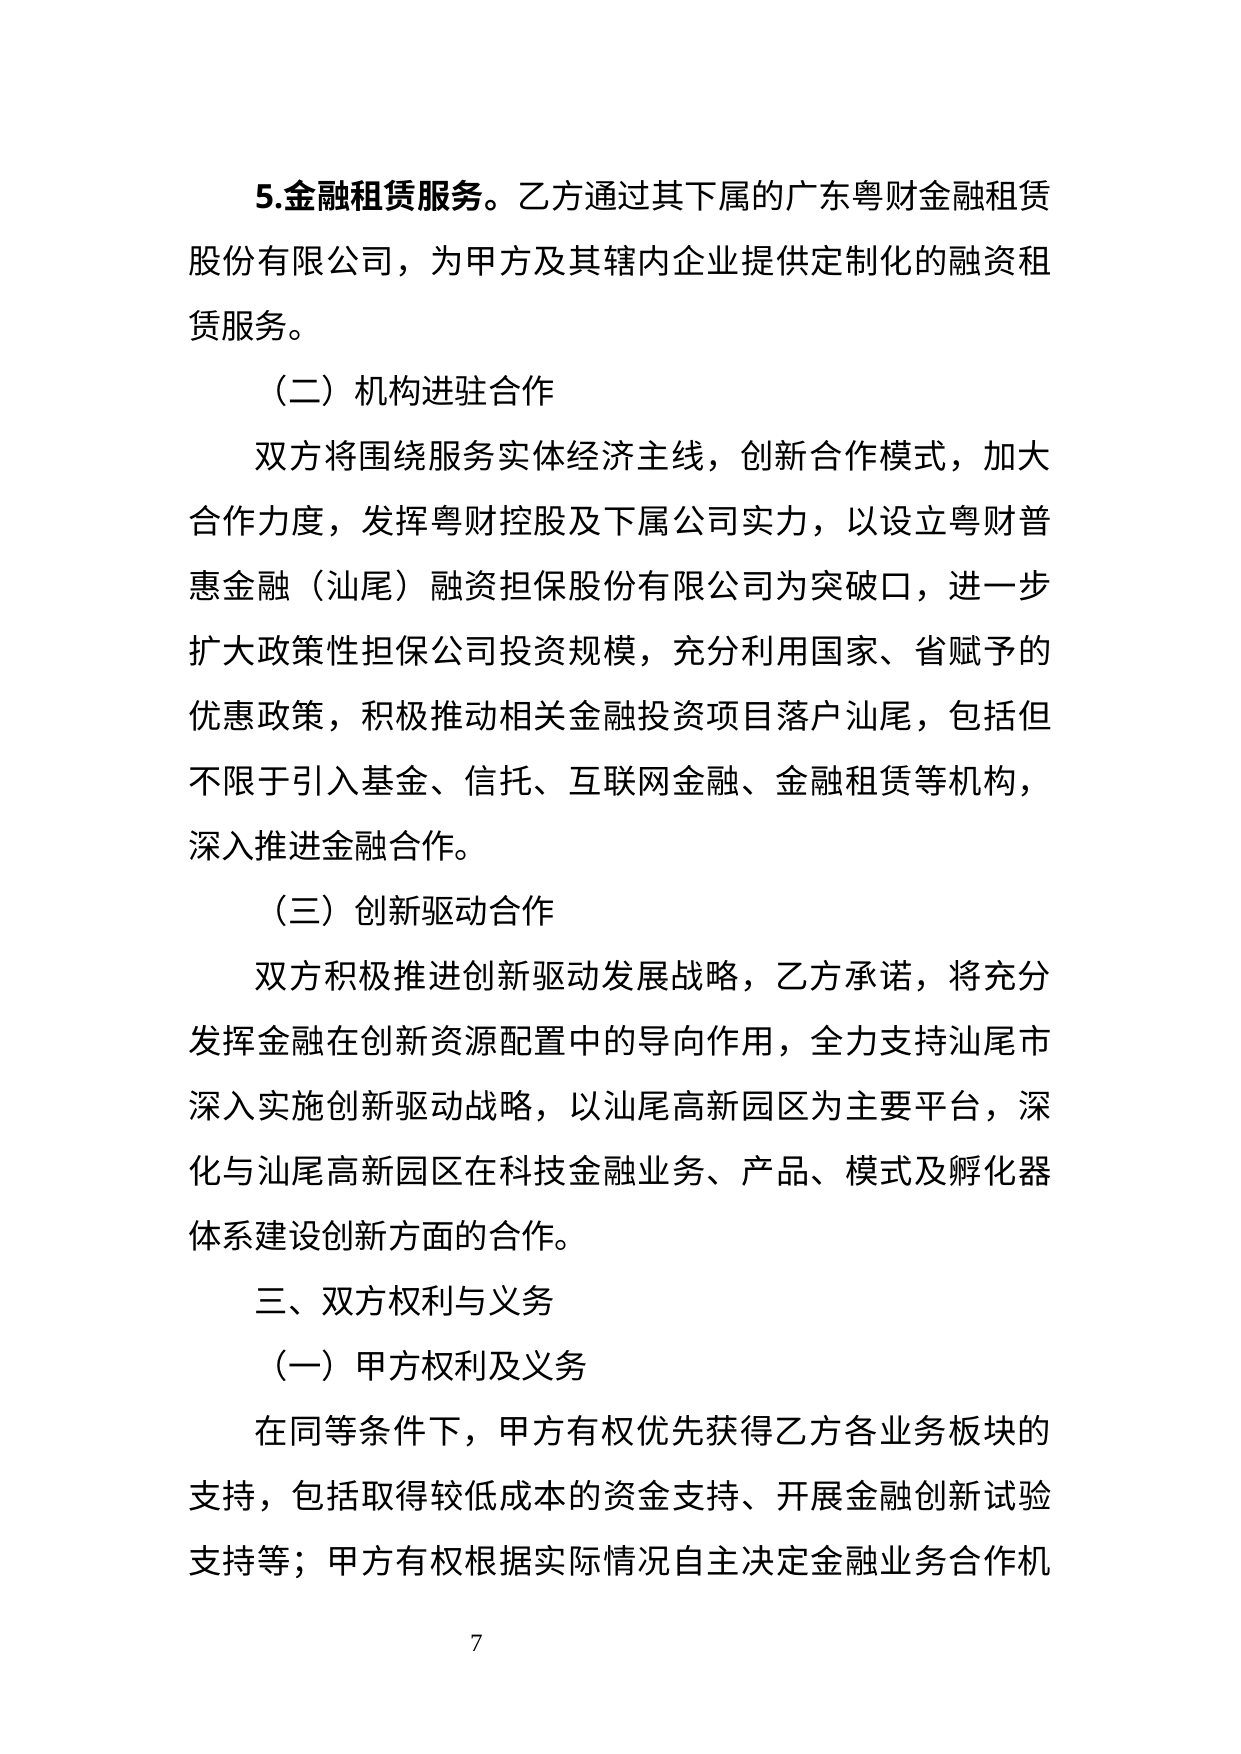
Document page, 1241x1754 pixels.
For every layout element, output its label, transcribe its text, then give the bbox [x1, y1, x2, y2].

text （一）甲方权利及义务 [188, 1332, 1052, 1397]
text 三、双方权利与义务 [188, 1267, 1052, 1332]
text （三）创新驱动合作 [188, 877, 1052, 942]
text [188, 1397, 1052, 1592]
text 5.金融租赁服务。乙方通过其下属的广东粤财金融租赁股份有限公司，为甲方及其辖内企业提供定制化的融资租赁服务。 [188, 162, 1052, 357]
text 双方积极推进创新驱动发展战略，乙方承诺，将充分发挥金融在创新资源配置中的导向作用，全力支持汕尾市深入实施创新驱动战略，以汕尾高新园区为主要平台，深化与汕尾高新园区在科技金融业务、产品、模式及孵化器体系建设创新方面的合作。 [188, 942, 1052, 1267]
text （二）机构进驻合作 [188, 357, 1052, 422]
text 双方将围绕服务实体经济主线，创新合作模式，加大合作力度，发挥粤财控股及下属公司实力，以设立粤财普惠金融（汕尾）融资担保股份有限公司为突破口，进一步扩大政策性担保公司投资规模，充分利用国家、省赋予的优惠政策，积极推动相关金融投资项目落户汕尾，包括但不限于引入基金、信托、互联网金融、金融租赁等机构，深入推进金融合作。 [188, 422, 1052, 877]
